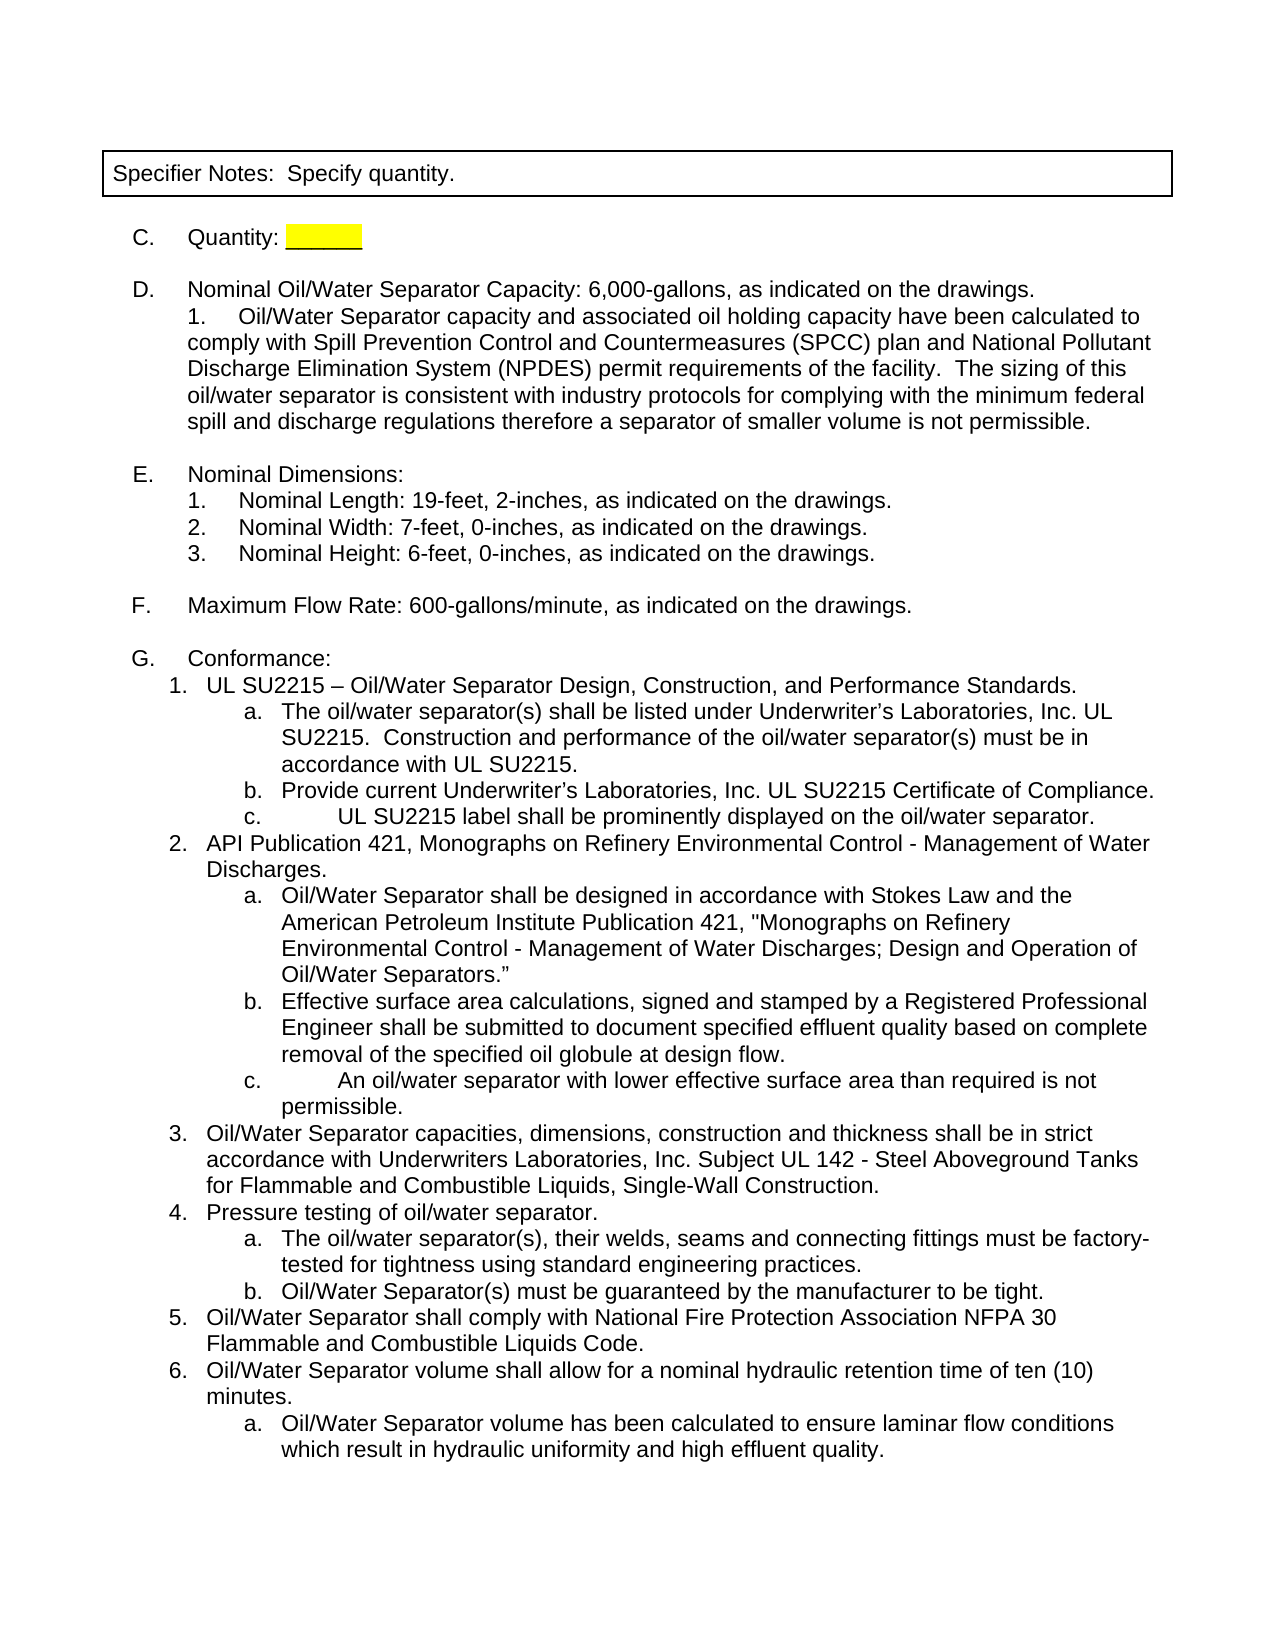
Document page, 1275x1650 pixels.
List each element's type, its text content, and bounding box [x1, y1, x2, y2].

subtitle 3. Nominal Height: 6-feet, 0-inches, as indicated on the drawings. [187, 540, 1162, 566]
subtitle UL SU2215 – Oil/Water Separator Design, Construction, and Performance Standards. [169, 672, 1162, 698]
list Oil/Water Separator capacities, dimensions, construction and thickness shall be in strict accordance with Underwriters Laboratories, Inc. Subject UL 142 - Steel Aboveground Tanks for Flammable and Combustible Liquids, Single-Wall Construction. [169, 1119, 1162, 1199]
subtitle 1. Nominal Length: 19-feet, 2-inches, as indicated on the drawings. [187, 487, 1162, 513]
list Oil/Water Separator(s) must be guaranteed by the manufacturer to be tight. [244, 1278, 1162, 1304]
text Specifier Notes: Specify quantity. [104, 152, 1171, 195]
list The oil/water separator(s), their welds, seams and connecting fittings must be factory-tested for tightness using standard engineering practices. [244, 1225, 1162, 1278]
list Pressure testing of oil/water separator. [169, 1199, 1162, 1225]
subtitle Provide current Underwriter’s Laboratories, Inc. UL SU2215 Certificate of Compliance. [244, 777, 1162, 803]
text C. Quantity: ______ [132, 223, 1162, 250]
list An oil/water separator with lower effective surface area than required is not permissible. [244, 1067, 1162, 1119]
list Oil/Water Separator shall be designed in accordance with Stokes Law and the American Petroleum Institute Publication 421, "Monographs on Refinery Environmental Control - Management of Water Discharges; Design and Operation of Oil/Water Separators.” [244, 882, 1162, 988]
subtitle The oil/water separator(s) shall be listed under Underwriter’s Laboratories, Inc. UL SU2215. Construction and performance of the oil/water separator(s) must be in accordance with UL SU2215. [244, 698, 1162, 777]
list Oil/Water Separator shall comply with National Fire Protection Association NFPA 30 Flammable and Combustible Liquids Code. [169, 1304, 1162, 1357]
list Effective surface area calculations, signed and stamped by a Registered Professional Engineer shall be submitted to document specified effluent quality based on complete removal of the specified oil globule at design flow. [244, 988, 1162, 1067]
subtitle G. Conformance: [131, 645, 1162, 672]
text D. Nominal Oil/Water Separator Capacity: 6,000-gallons, as indicated on the drawings. [132, 276, 1162, 303]
text 1. Oil/Water Separator capacity and associated oil holding capacity have been calculated to comply with Spill Prevention Control and Countermeasures (SPCC) plan and National Pollutant Discharge Elimination System (NPDES) permit requirements of the facility. The sizing of this oil/water separator is consistent with industry protocols for complying with the minimum federal spill and discharge regulations therefore a separator of smaller volume is not permissible. [132, 303, 1162, 434]
list Oil/Water Separator volume has been calculated to ensure laminar flow conditions which result in hydraulic uniformity and high effluent quality. [244, 1409, 1162, 1462]
subtitle 2. Nominal Width: 7-feet, 0-inches, as indicated on the drawings. [187, 513, 1162, 540]
subtitle UL SU2215 label shall be prominently displayed on the oil/water separator. [244, 803, 1162, 830]
subtitle F. Maximum Flow Rate: 600-gallons/minute, as indicated on the drawings. [131, 592, 1162, 619]
text E. Nominal Dimensions: [132, 461, 1162, 487]
list API Publication 421, Monographs on Refinery Environmental Control - Management of Water Discharges. [169, 830, 1162, 882]
list Oil/Water Separator volume shall allow for a nominal hydraulic retention time of ten (10) minutes. [169, 1357, 1162, 1409]
